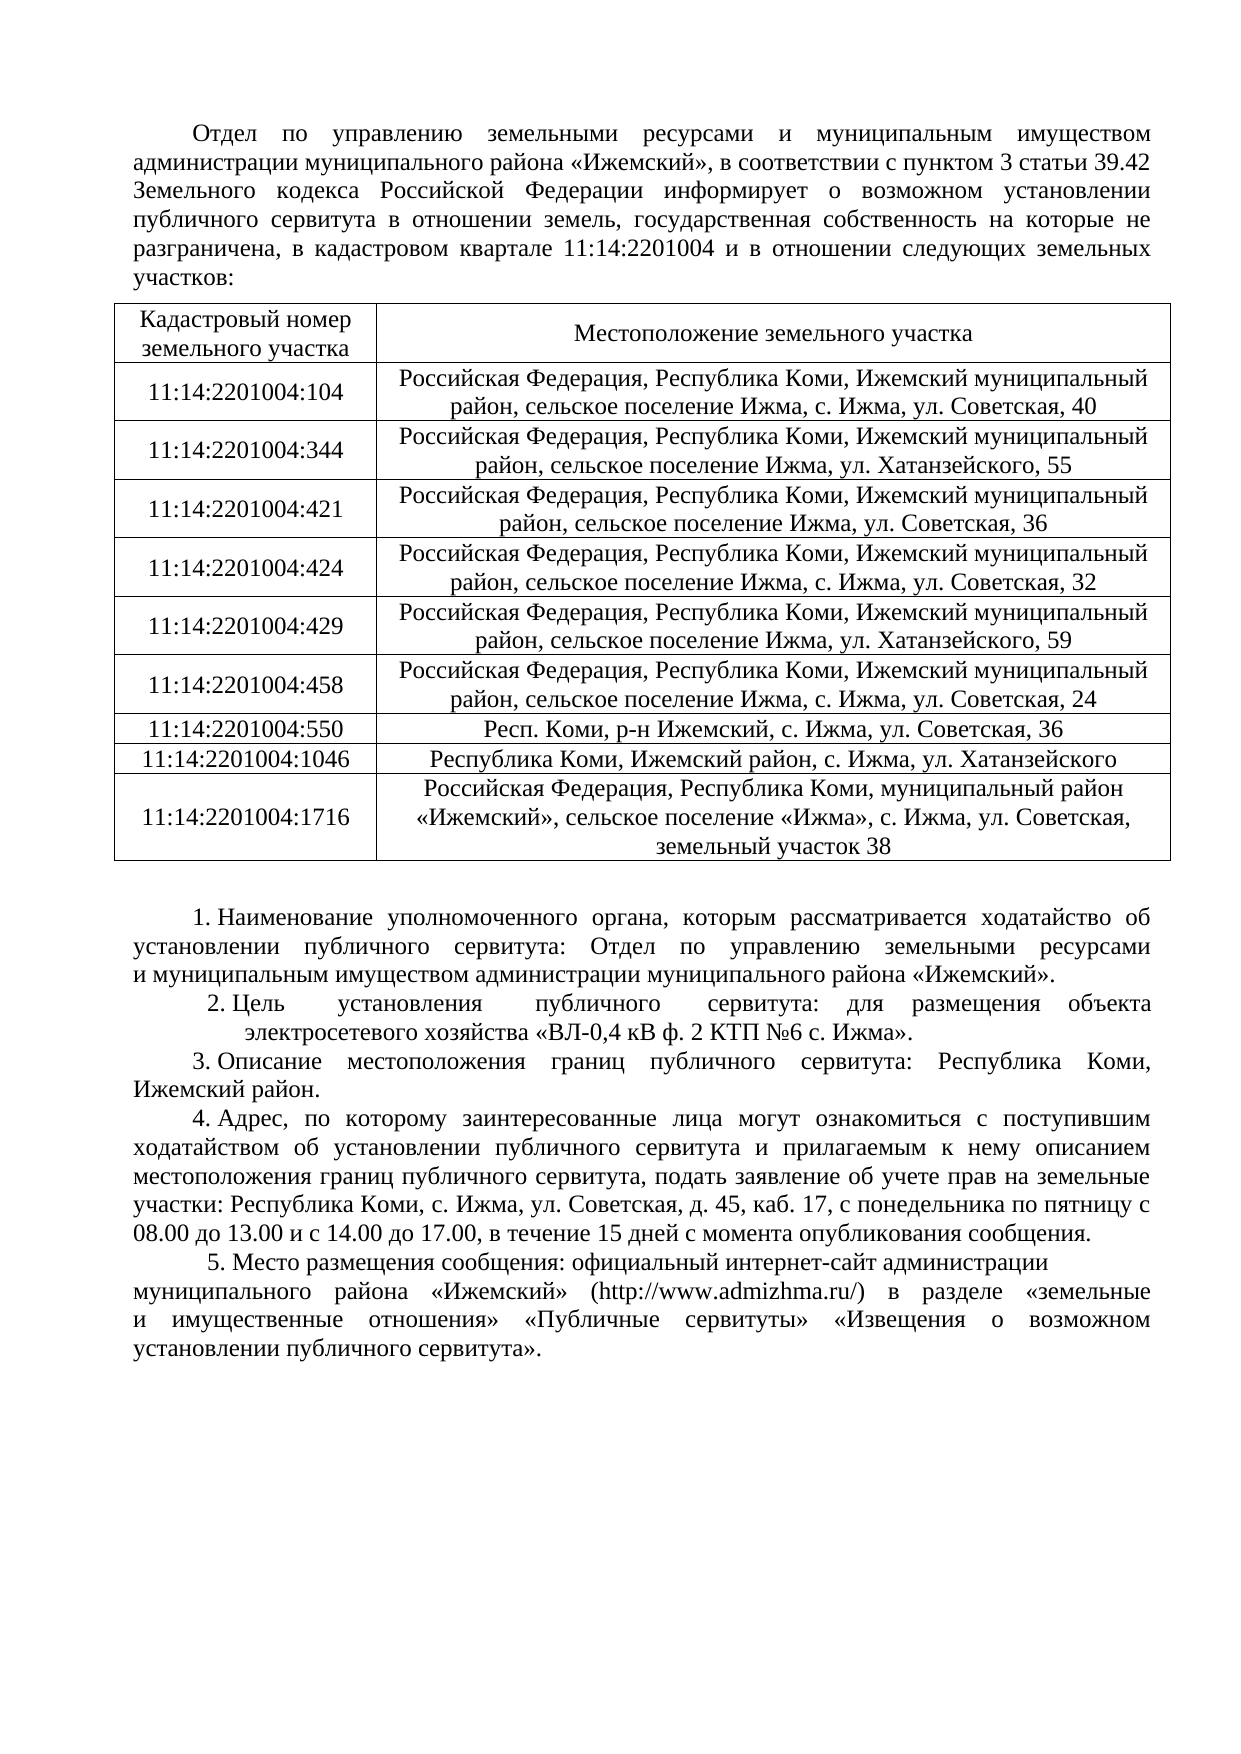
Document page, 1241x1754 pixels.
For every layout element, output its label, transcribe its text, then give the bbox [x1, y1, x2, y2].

table_cell 11:14:2201004:550 [115, 714, 376, 743]
list Адрес, по которому заинтересованные лица могут ознакомиться с поступившим ходатайством об установлении публичного сервитута и прилагаемым к нему описанием местоположения границ публичного сервитута, подать заявление об учете прав на земельные участки: Республика Коми, с. Ижма, ул. Советская, д. 45, каб. 17, с понедельника по пятницу с 08.00 до 13.00 и с 14.00 до 17.00, в течение 15 дней с момента опубликования сообщения. [133, 1103, 1152, 1247]
text муниципального района «Ижемский» (http://www.admizhma.ru/) в разделе «земельные и имущественные отношения» «Публичные сервитуты» «Извещения о возможном установлении публичного сервитута». [133, 1276, 1152, 1362]
table_cell Российская Федерация, Республика Коми, муниципальный район «Ижемский», сельское поселение «Ижма», с. Ижма, ул. Советская, земельный участок 38 [377, 774, 1170, 860]
table_cell 11:14:2201004:421 [115, 480, 376, 537]
table_cell Российская Федерация, Республика Коми, Ижемский муниципальный район, сельское поселение Ижма, ул. Хатанзейского, 55 [377, 421, 1170, 479]
table_cell Российская Федерация, Республика Коми, Ижемский муниципальный район, сельское поселение Ижма, с. Ижма, ул. Советская, 32 [377, 538, 1170, 596]
table_cell Российская Федерация, Республика Коми, Ижемский муниципальный район, сельское поселение Ижма, с. Ижма, ул. Советская, 24 [377, 655, 1170, 713]
table_cell Российская Федерация, Республика Коми, Ижемский муниципальный район, сельское поселение Ижма, с. Ижма, ул. Советская, 40 [377, 363, 1170, 420]
list Цель установления публичного сервитута: для размещения объекта электросетевого хозяйства «ВЛ-0,4 кВ ф. 2 КТП №6 с. Ижма». [207, 988, 1152, 1046]
table_cell Российская Федерация, Республика Коми, Ижемский муниципальный район, сельское поселение Ижма, ул. Хатанзейского, 59 [377, 597, 1170, 654]
table_cell Российская Федерация, Республика Коми, Ижемский муниципальный район, сельское поселение Ижма, ул. Советская, 36 [377, 480, 1170, 537]
table_cell 11:14:2201004:1716 [115, 774, 376, 860]
table_header Кадастровый номер земельного участка [115, 304, 376, 362]
table_cell 11:14:2201004:344 [115, 421, 376, 479]
table_cell Респ. Коми, р-н Ижемский, с. Ижма, ул. Советская, 36 [377, 714, 1170, 743]
table_header Местоположение земельного участка [377, 304, 1170, 362]
table_cell 11:14:2201004:1046 [115, 744, 376, 772]
table_cell 11:14:2201004:429 [115, 597, 376, 654]
table_cell Республика Коми, Ижемский район, с. Ижма, ул. Хатанзейского [377, 744, 1170, 772]
table_cell 11:14:2201004:458 [115, 655, 376, 713]
table_cell 11:14:2201004:104 [115, 363, 376, 420]
list Наименование уполномоченного органа, которым рассматривается ходатайство об установлении публичного сервитута: Отдел по управлению земельными ресурсами и муниципальным имуществом администрации муниципального района «Ижемский». [133, 902, 1152, 988]
text Отдел по управлению земельными ресурсами и муниципальным имуществом администрации муниципального района «Ижемский», в соответствии с пунктом 3 статьи 39.42 Земельного кодекса Российской Федерации информирует о возможном установлении публичного сервитута в отношении земель, государственная собственность на которые не разграничена, в кадастровом квартале 11:14:2201004 и в отношении следующих земельных участков: [133, 118, 1152, 291]
list Описание местоположения границ публичного сервитута: Республика Коми, Ижемский район. [133, 1046, 1152, 1103]
list Место размещения сообщения: официальный интернет-сайт администрации [207, 1247, 1152, 1276]
table_cell 11:14:2201004:424 [115, 538, 376, 596]
